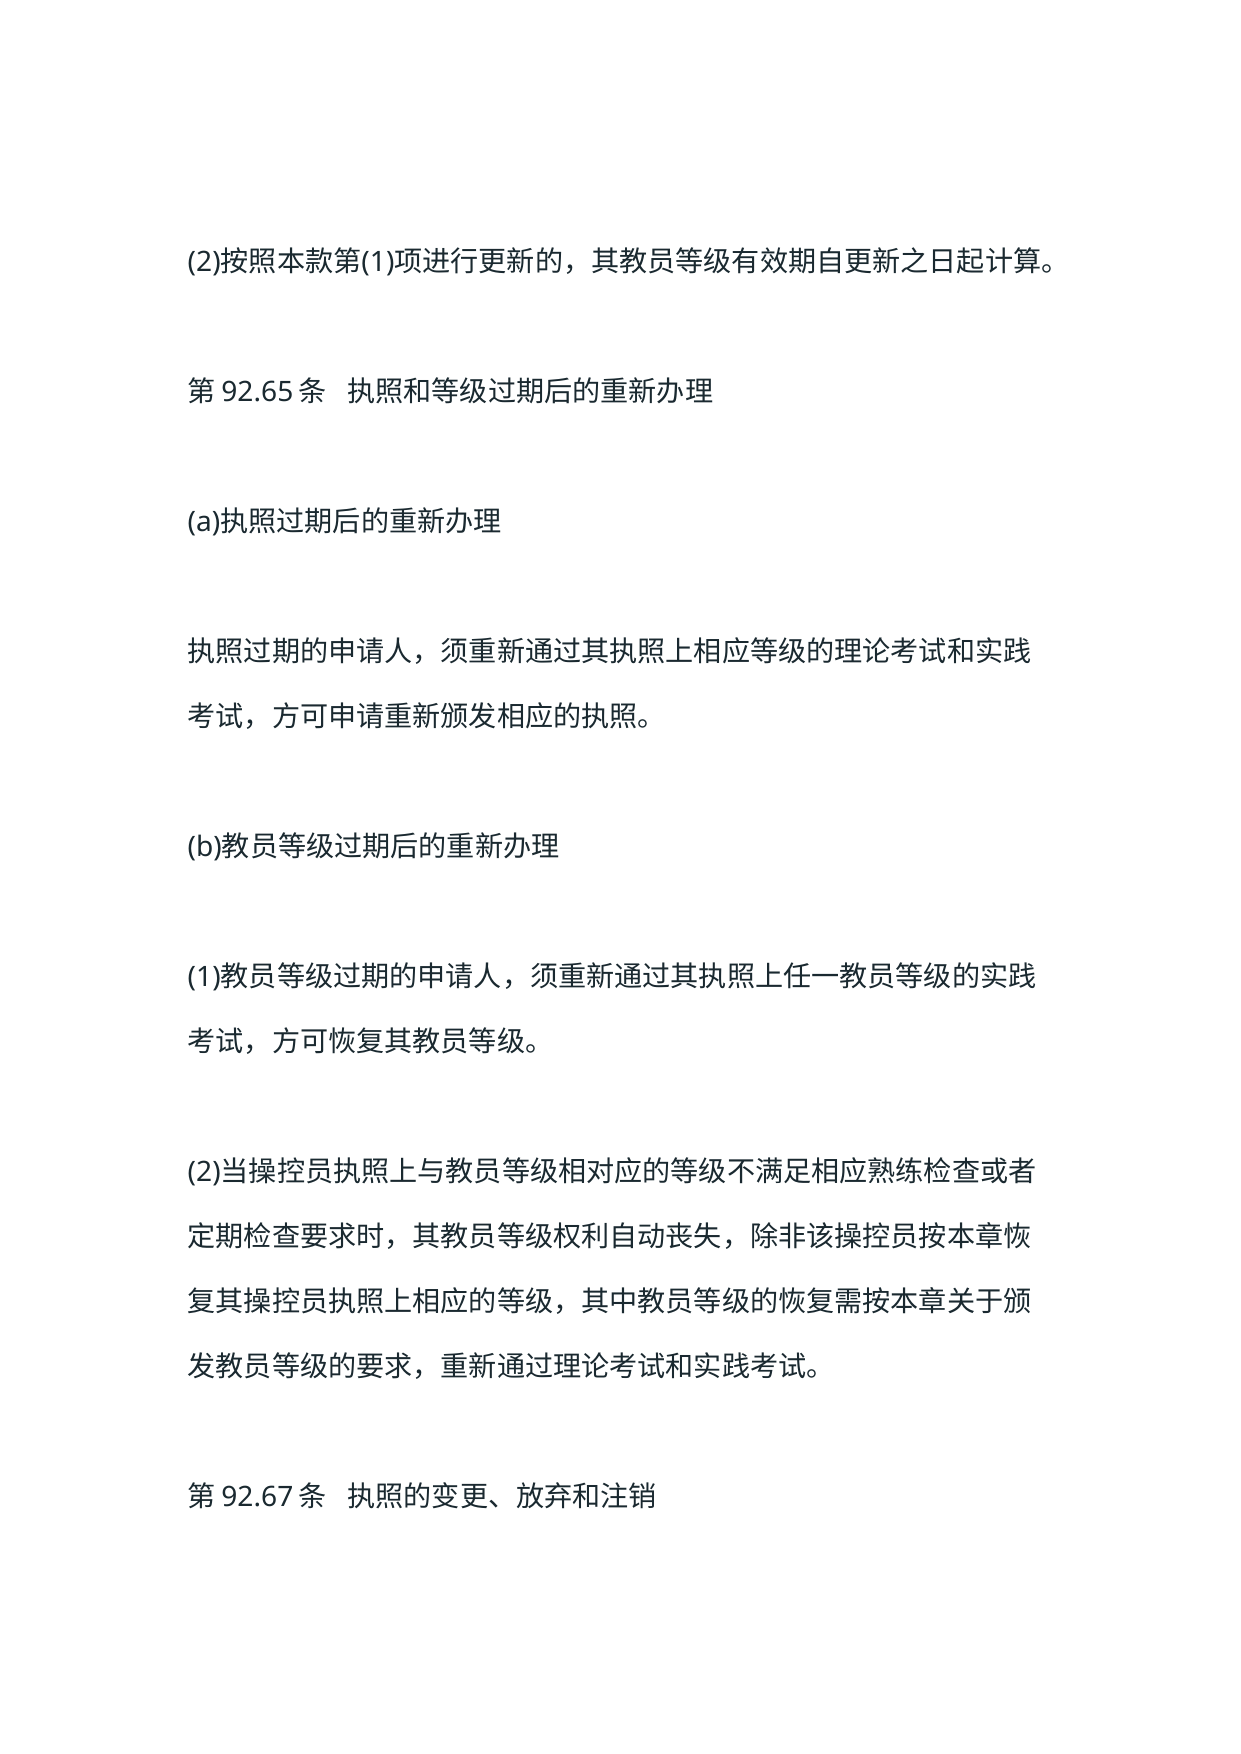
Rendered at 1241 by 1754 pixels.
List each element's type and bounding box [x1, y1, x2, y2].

text [187, 162, 1053, 1527]
